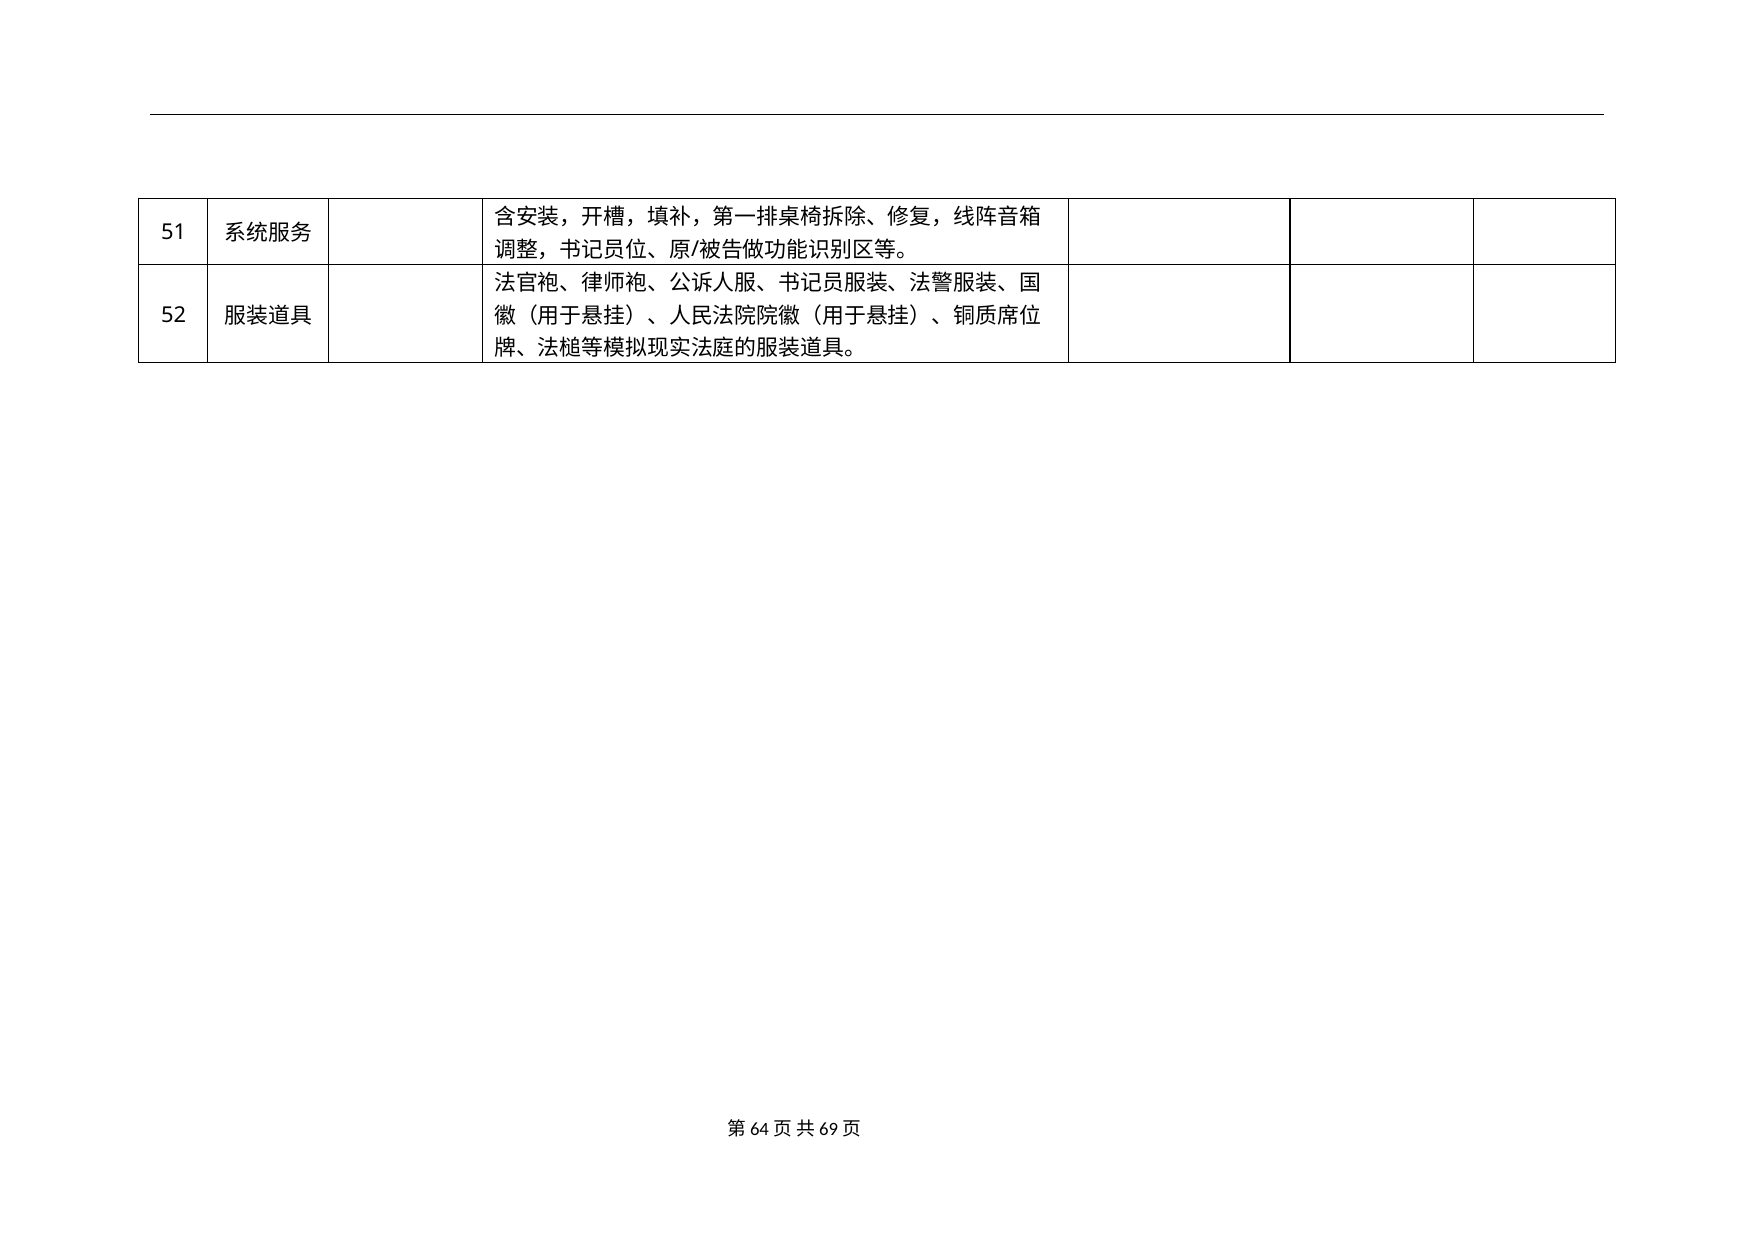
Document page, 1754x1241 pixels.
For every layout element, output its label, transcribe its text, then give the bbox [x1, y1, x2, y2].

table_cell [1474, 199, 1615, 264]
table_cell [1291, 265, 1473, 362]
table_cell [1474, 265, 1615, 362]
table_cell [1291, 199, 1473, 264]
table_cell 系统服务 [208, 199, 328, 264]
table_cell 法官袍、律师袍、公诉人服、书记员服装、法警服装、国徽（用于悬挂）、人民法院院徽（用于悬挂）、铜质席位牌、法槌等模拟现实法庭的服装道具。 [483, 265, 1068, 362]
table_cell 服装道具 [208, 265, 328, 362]
table_cell [1069, 199, 1289, 264]
table_cell 含安装，开槽，填补，第一排桌椅拆除、修复，线阵音箱调整，书记员位、原/被告做功能识别区等。 [483, 199, 1068, 264]
table_cell [1069, 265, 1289, 362]
table_cell 51 [139, 199, 207, 264]
table_cell 52 [139, 265, 207, 362]
table_cell [329, 265, 482, 362]
table_cell [329, 199, 482, 264]
